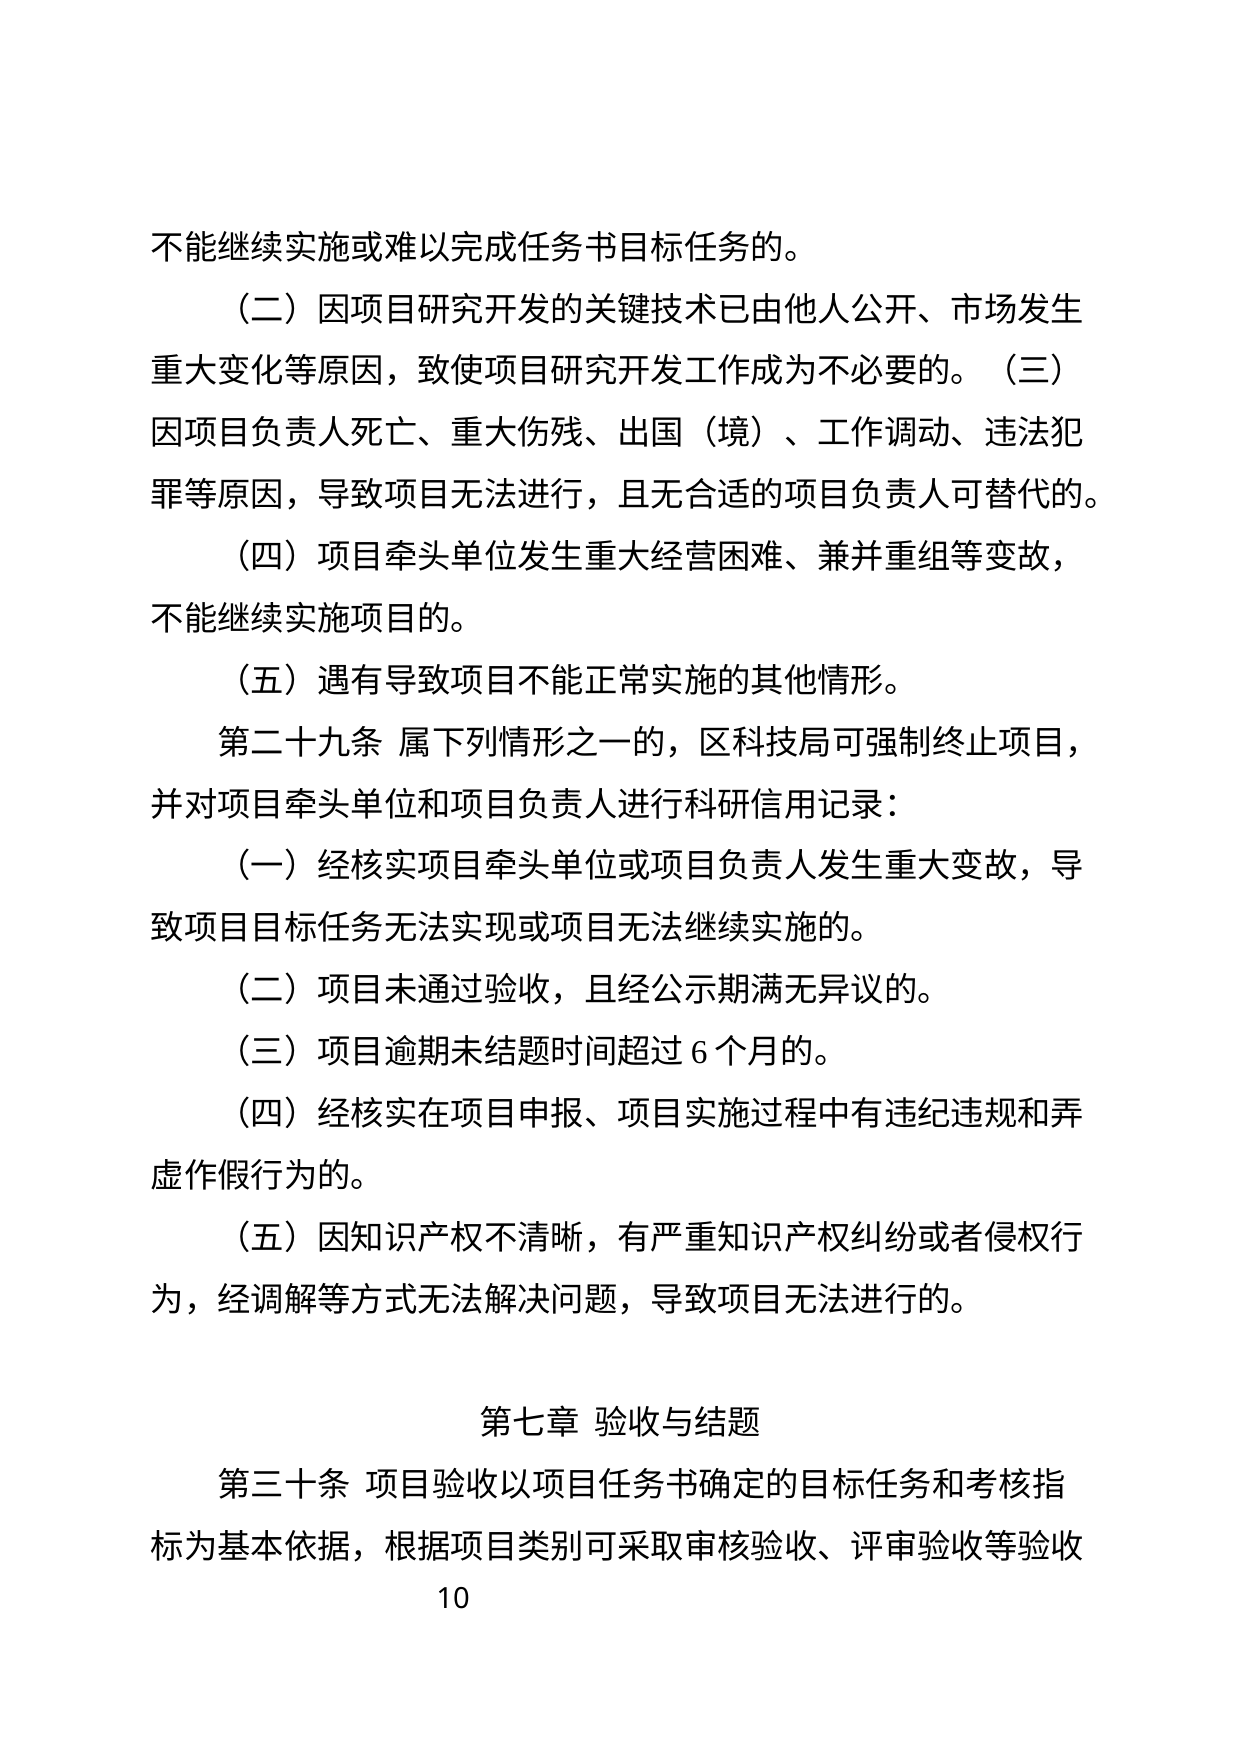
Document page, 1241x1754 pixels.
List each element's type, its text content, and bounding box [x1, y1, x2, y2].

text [151, 1447, 1089, 1571]
text （四）项目牵头单位发生重大经营困难、兼并重组等变故，不能继续实施项目的。 [151, 519, 1089, 643]
text （一）经核实项目牵头单位或项目负责人发生重大变故，导致项目目标任务无法实现或项目无法继续实施的。 [151, 828, 1089, 952]
text （五）遇有导致项目不能正常实施的其他情形。 [151, 643, 1089, 704]
text （二）因项目研究开发的关键技术已由他人公开、市场发生重大变化等原因，致使项目研究开发工作成为不必要的。（三）因项目负责人死亡、重大伤残、出国（境）、工作调动、违法犯罪等原因，导致项目无法进行，且无合适的项目负责人可替代的。 [151, 271, 1089, 519]
text （二）项目未通过验收，且经公示期满无异议的。 [151, 952, 1089, 1014]
text 第七章 验收与结题 [151, 1385, 1089, 1447]
text 第二十九条 属下列情形之一的，区科技局可强制终止项目，并对项目牵头单位和项目负责人进行科研信用记录： [151, 704, 1089, 828]
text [151, 209, 1089, 271]
text （四）经核实在项目申报、项目实施过程中有违纪违规和弄虚作假行为的。 [151, 1076, 1089, 1199]
text （三）项目逾期未结题时间超过6个月的。 [151, 1014, 1089, 1076]
text （五）因知识产权不清晰，有严重知识产权纠纷或者侵权行为，经调解等方式无法解决问题，导致项目无法进行的。 [151, 1199, 1089, 1323]
